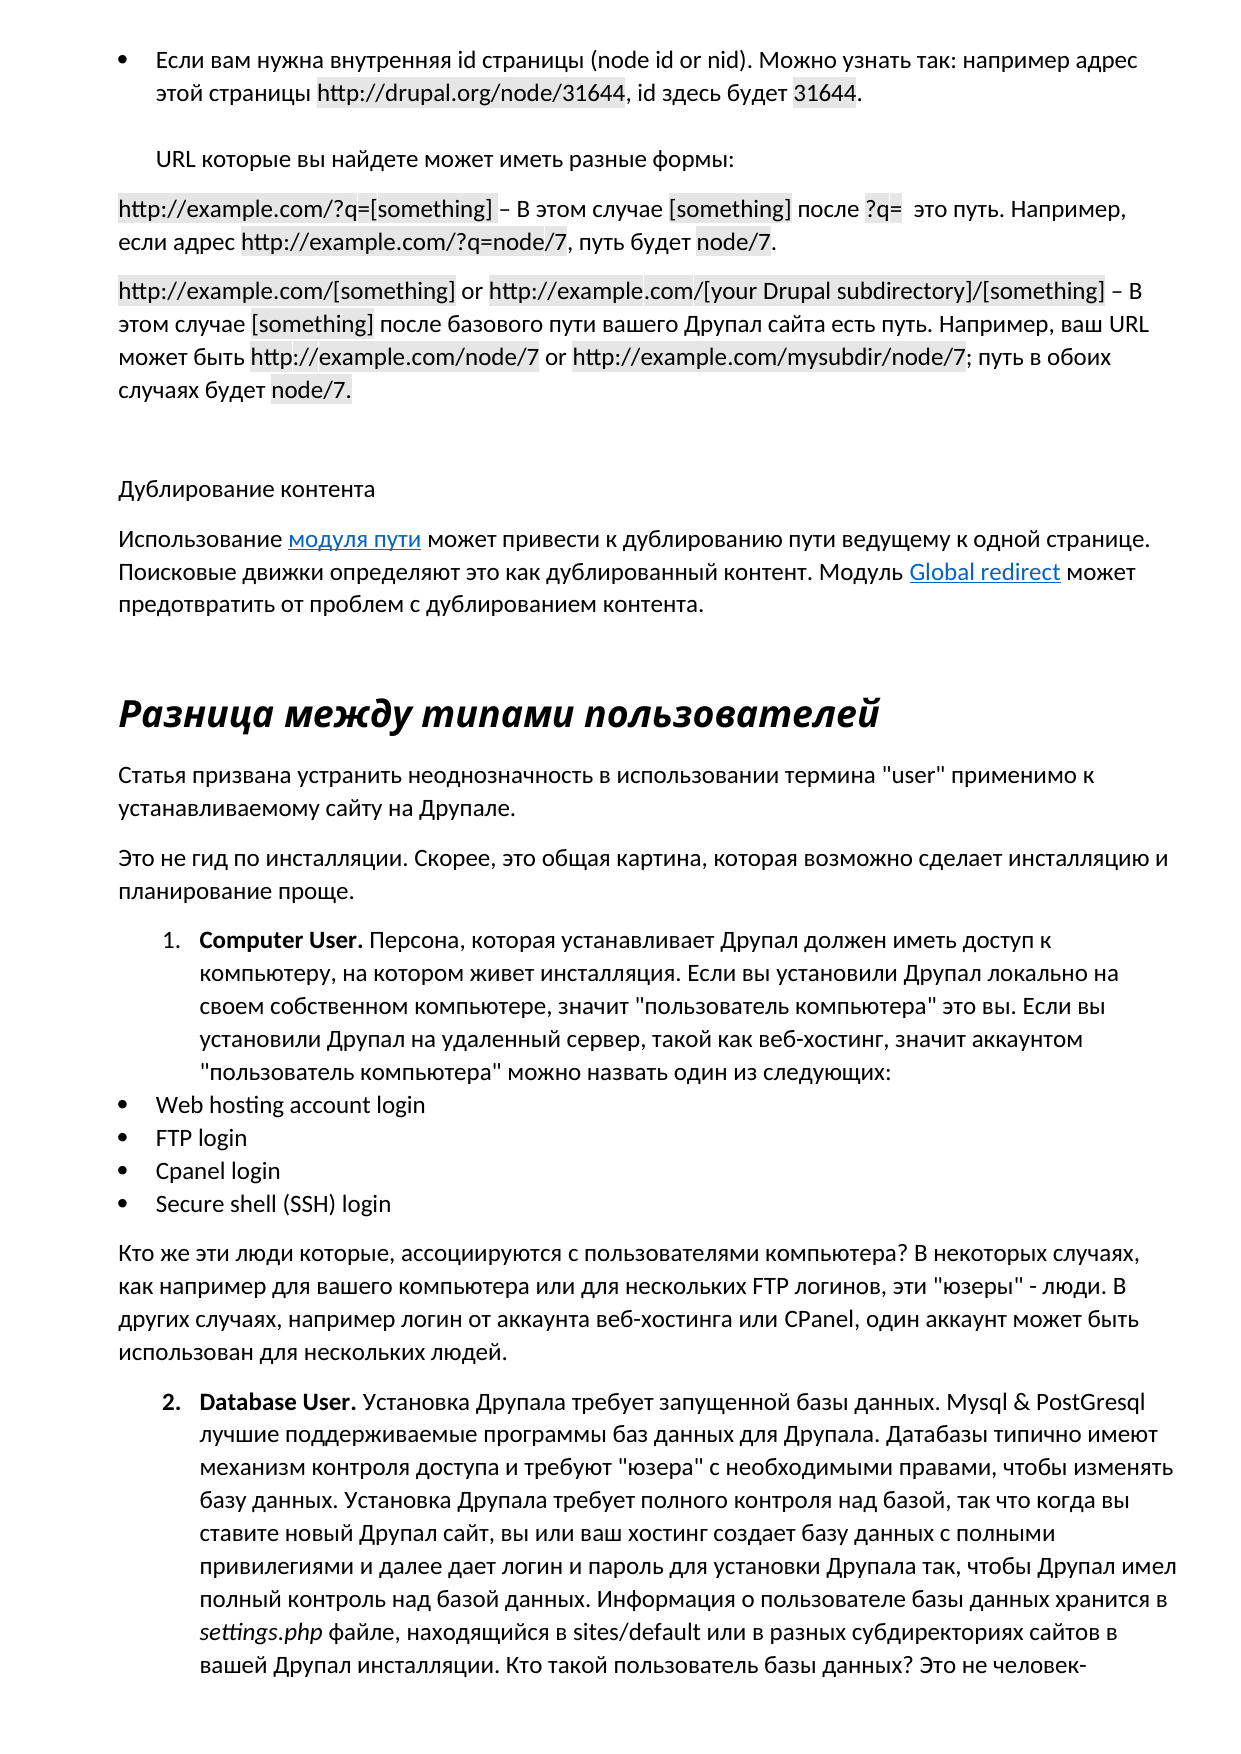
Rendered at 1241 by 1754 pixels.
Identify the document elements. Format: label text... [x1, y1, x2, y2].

text Статья призвана устранить неоднозначность в использовании термина "user" применимо к устанавливаемому сайту на Друпале. [118, 759, 1181, 823]
text Использование модуля пути может привести к дублированию пути ведущему к одной странице. Поисковые движки определяют это как дублированный контент. Модуль Global redirect может предотвратить от проблем с дублированием контента. [118, 523, 1181, 619]
list Cpanel login [118, 1155, 1181, 1185]
list Secure shell (SSH) login [118, 1188, 1181, 1218]
text http://example.com/[something] or http://example.com/[your Drupal subdirectory]/[something] – В этом случае [something] после базового пути вашего Друпал сайта есть путь. Например, ваш URL может быть http://example.com/node/7 or http://example.com/mysubdir/node/7; путь в обоих случаях будет node/7. [118, 275, 1181, 404]
list Если вам нужна внутренняя id страницы (node id or nid). Можно узнать так: например адрес этой страницы http://drupal.org/node/31644, id здесь будет 31644. [118, 44, 1181, 108]
subtitle Разница между типами пользователей [118, 688, 1181, 739]
list URL которые вы найдете может иметь разные формы: [156, 143, 1181, 174]
text Кто же эти люди которые, ассоциируются с пользователями компьютера? В некоторых случаях, как например для вашего компьютера или для нескольких FTP логинов, эти "юзеры" - люди. В других случаях, например логин от аккаунта веб-хостинга или CPanel, один аккаунт может быть использован для нескольких людей. [118, 1237, 1181, 1367]
text Дублирование контента [118, 473, 1181, 504]
list Web hosting account login [118, 1089, 1181, 1119]
list Computer User. Персона, которая устанавливает Друпал должен иметь доступ к компьютеру, на котором живет инсталляция. Если вы установили Друпал локально на своем собственном компьютере, значит "пользователь компьютера" это вы. Если вы установили Друпал на удаленный сервер, такой как веб-хостинг, значит аккаунтом "пользователь компьютера" можно назвать один из следующих: [162, 924, 1181, 1087]
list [162, 1386, 1181, 1679]
text Это не гид по инсталляции. Скорее, это общая картина, которая возможно сделает инсталляцию и планирование проще. [118, 842, 1181, 905]
text http://example.com/?q=[something] – В этом случае [something] после ?q= это путь. Например, если адрес http://example.com/?q=node/7, путь будет node/7. [118, 193, 1181, 256]
list FTP login [118, 1122, 1181, 1152]
